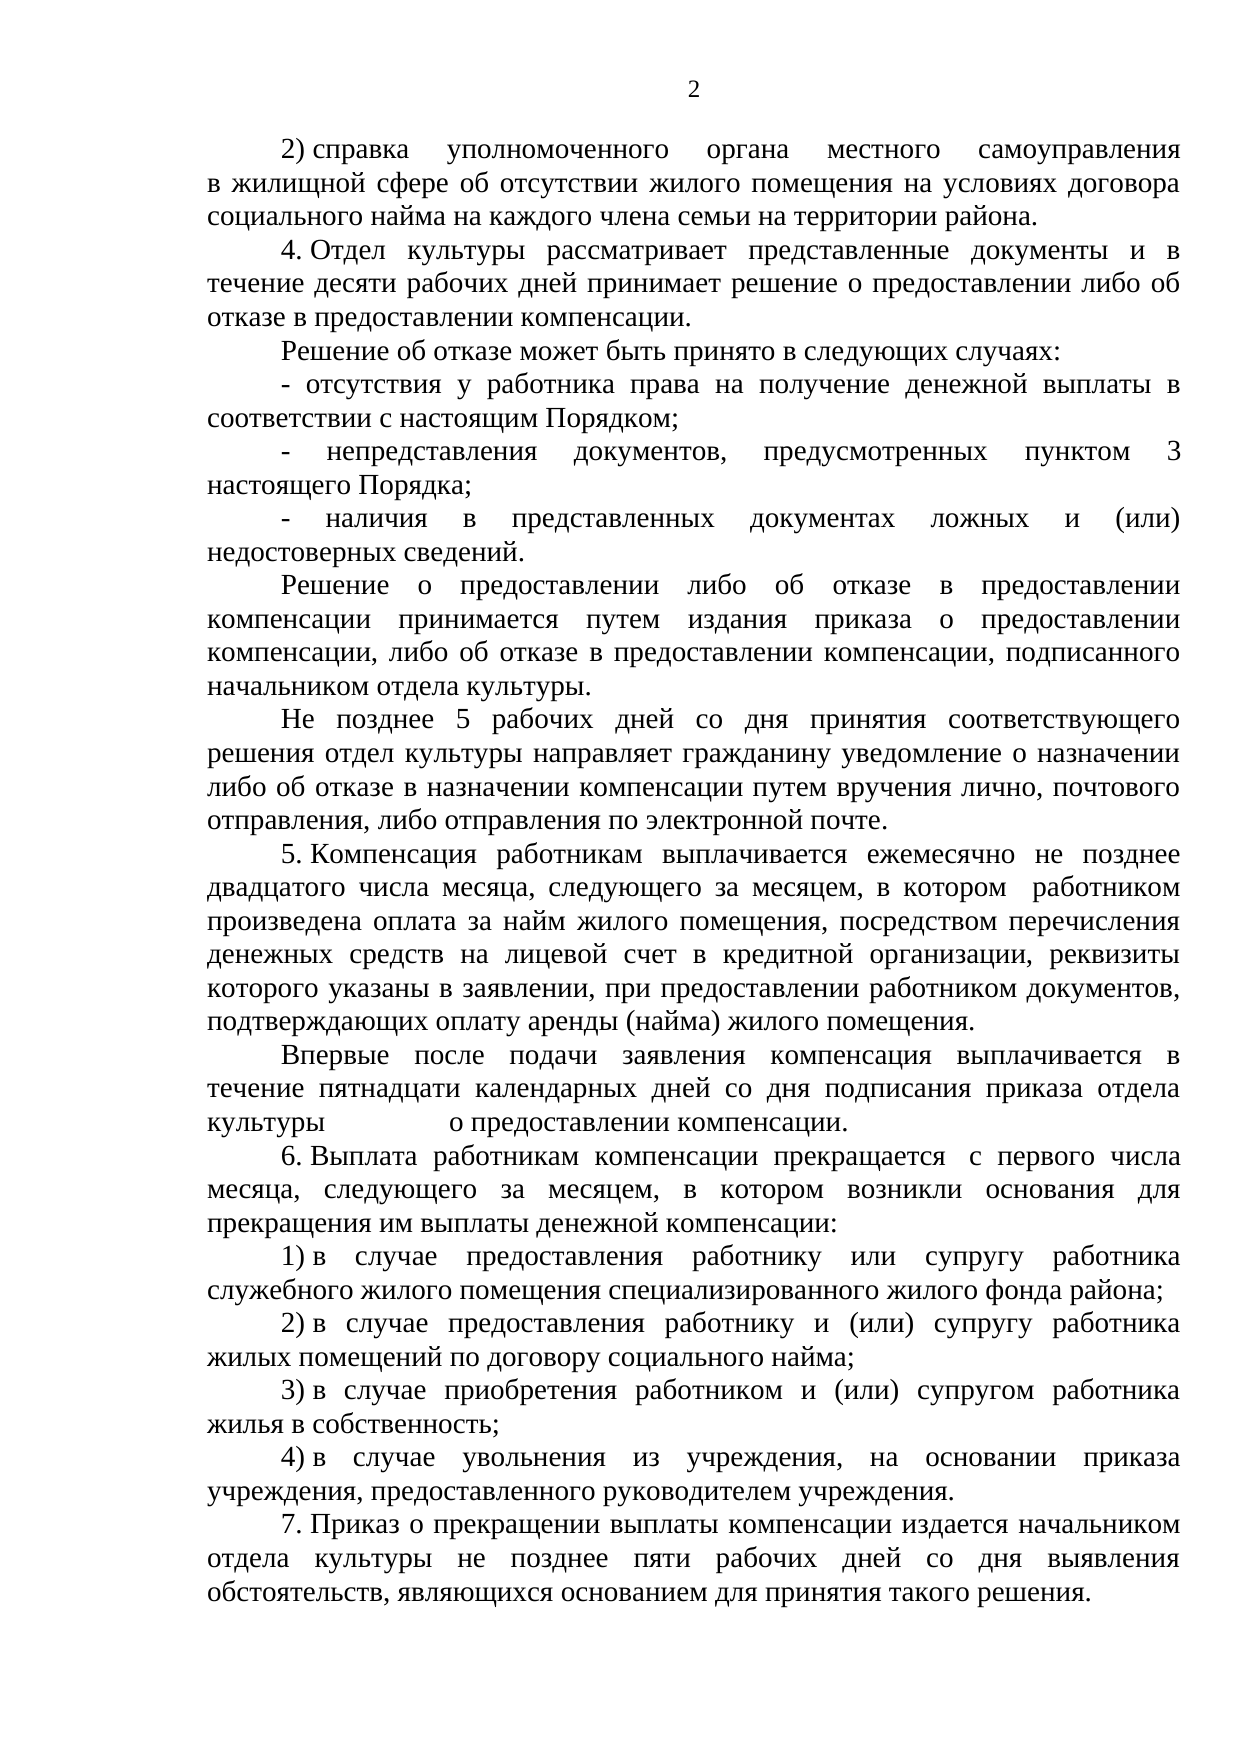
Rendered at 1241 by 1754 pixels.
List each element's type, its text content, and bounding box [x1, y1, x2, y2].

text Впервые после подачи заявления компенсация выплачивается в течение пятнадцати календарных дней со дня подписания приказа отдела культуры о предоставлении компенсации. [207, 1037, 1181, 1138]
text Решение об отказе может быть принято в следующих случаях: [207, 333, 1181, 366]
text Не позднее 5 рабочих дней со дня принятия соответствующего решения отдел культуры направляет гражданину уведомление о назначении либо об отказе в назначении компенсации путем вручения лично, почтового отправления, либо отправления по электронной почте. [207, 702, 1181, 836]
text - отсутствия у работника права на получение денежной выплаты в соответствии с настоящим Порядком; [207, 366, 1181, 433]
text 5. Компенсация работникам выплачивается ежемесячно не позднее двадцатого числа месяца, следующего за месяцем, в котором работником произведена оплата за найм жилого помещения, посредством перечисления денежных средств на лицевой счет в кредитной организации, реквизиты которого указаны в заявлении, при предоставлении работником документов, подтверждающих оплату аренды (найма) жилого помещения. [207, 836, 1181, 1037]
text - непредставления документов, предусмотренных пунктом 3 настоящего Порядка; [207, 433, 1181, 500]
text 1) в случае предоставления работнику или супругу работника служебного жилого помещения специализированного жилого фонда района; [207, 1238, 1181, 1305]
text 2) справка уполномоченного органа местного самоуправления в жилищной сфере об отсутствии жилого помещения на условиях договора социального найма на каждого члена семьи на территории района. [207, 131, 1181, 232]
text - наличия в представленных документах ложных и (или) недостоверных сведений. [207, 500, 1181, 567]
text 7. Приказ о прекращении выплаты компенсации издается начальником отдела культуры не позднее пяти рабочих дней со дня выявления обстоятельств, являющихся основанием для принятия такого решения. [207, 1507, 1181, 1607]
text 3) в случае приобретения работником и (или) супругом работника жилья в собственность; [207, 1372, 1181, 1439]
text 6. Выплата работникам компенсации прекращается с первого числа месяца, следующего за месяцем, в котором возникли основания для прекращения им выплаты денежной компенсации: [207, 1138, 1181, 1238]
text 2) в случае предоставления работнику и (или) супругу работника жилых помещений по договору социального найма; [207, 1305, 1181, 1372]
text 4) в случае увольнения из учреждения, на основании приказа учреждения, предоставленного руководителем учреждения. [207, 1439, 1181, 1507]
text Решение о предоставлении либо об отказе в предоставлении компенсации принимается путем издания приказа о предоставлении компенсации, либо об отказе в предоставлении компенсации, подписанного начальником отдела культуры. [207, 567, 1181, 702]
text 4. Отдел культуры рассматривает представленные документы и в течение десяти рабочих дней принимает решение о предоставлении либо об отказе в предоставлении компенсации. [207, 232, 1181, 333]
